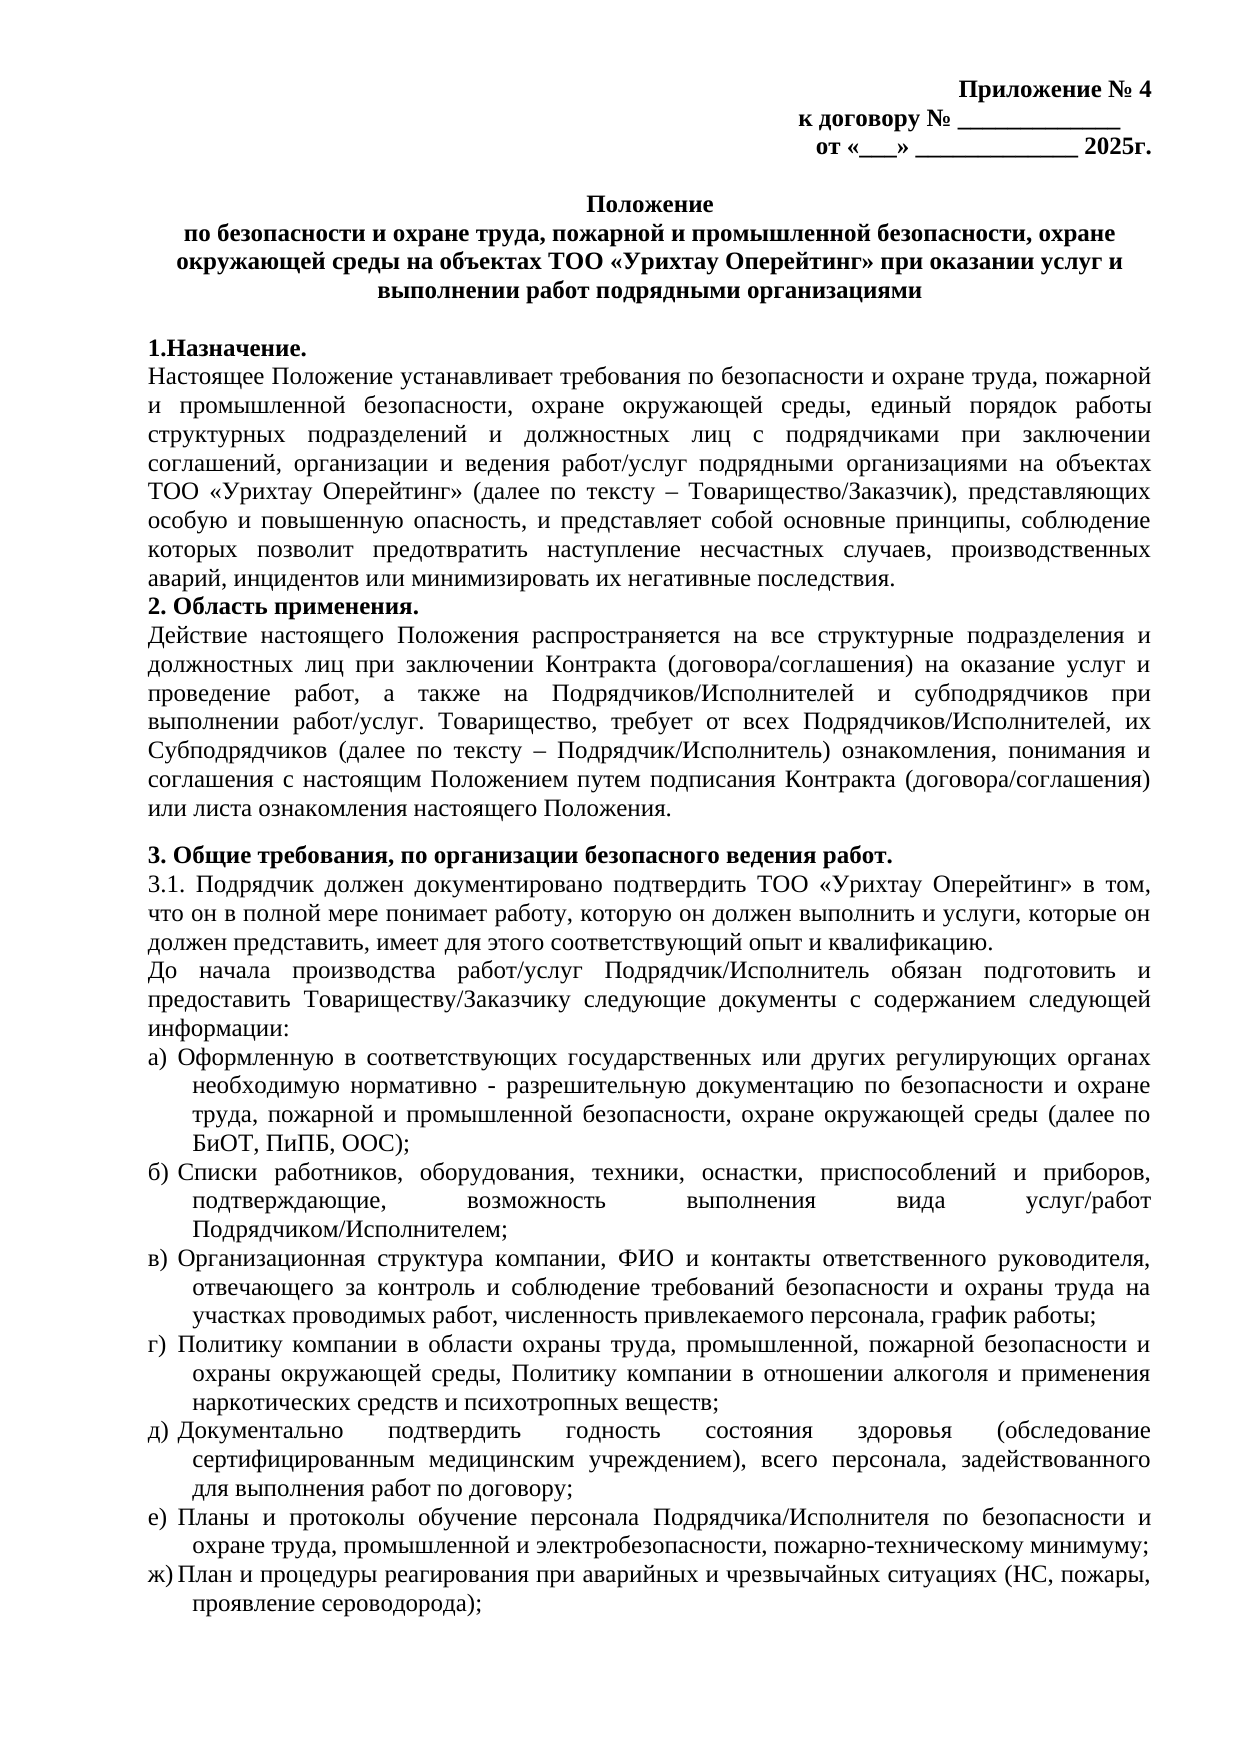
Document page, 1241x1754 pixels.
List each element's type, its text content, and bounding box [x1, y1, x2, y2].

list Политику компании в области охраны труда, промышленной, пожарной безопасности и охраны окружающей среды, Политику компании в отношении алкоголя и применения наркотических средств и психотропных веществ; [148, 1329, 1152, 1416]
text от «___» _____________ 2025г. [148, 131, 1152, 160]
list Организационная структура компании, ФИО и контакты ответственного руководителя, отвечающего за контроль и соблюдение требований безопасности и охраны труда на участках проводимых работ, численность привлекаемого персонала, график работы; [148, 1243, 1152, 1329]
text к договору № _____________ [148, 103, 1152, 131]
text Действие настоящего Положения распространяется на все структурные подразделения и должностных лиц при заключении Контракта (договора/соглашения) на оказание услуг и проведение работ, а также на Подрядчиков/Исполнителей и субподрядчиков при выполнении работ/услуг. Товарищество, требует от всех Подрядчиков/Исполнителей, их Субподрядчиков (далее по тексту – Подрядчик/Исполнитель) ознакомления, понимания и соглашения с настоящим Положением путем подписания Контракта (договора/соглашения) или листа ознакомления настоящего Положения. [148, 620, 1152, 821]
text Положение [148, 189, 1152, 218]
list Документально подтвердить годность состояния здоровья (обследование сертифицированным медицинским учреждением), всего персонала, задействованного для выполнения работ по договору; [148, 1416, 1152, 1502]
text 3.1. Подрядчик должен документировано подтвердить ТОО «Урихтау Оперейтинг» в том, что он в полной мере понимает работу, которую он должен выполнить и услуги, которые он должен представить, имеет для этого соответствующий опыт и квалификацию. [148, 869, 1152, 956]
list Списки работников, оборудования, техники, оснастки, приспособлений и приборов, подтверждающие, возможность выполнения вида услуг/работ Подрядчиком/Исполнителем; [148, 1157, 1152, 1243]
list Оформленную в соответствующих государственных или других регулирующих органах необходимую нормативно - разрешительную документацию по безопасности и охране труда, пожарной и промышленной безопасности, охране окружающей среды (далее по БиОТ, ПиПБ, ООС); [148, 1042, 1152, 1157]
text До начала производства работ/услуг Подрядчик/Исполнитель обязан подготовить и предоставить Товариществу/Заказчику следующие документы с содержанием следующей информации: [148, 956, 1152, 1042]
text Приложение № 4 [148, 74, 1152, 103]
text 2. Область применения. [148, 591, 1152, 620]
text 3. Общие требования, по организации безопасного ведения работ. [148, 841, 1152, 869]
list Планы и протоколы обучение персонала Подрядчика/Исполнителя по безопасности и охране труда, промышленной и электробезопасности, пожарно-техническому минимуму; [148, 1502, 1152, 1559]
text Настоящее Положение устанавливает требования по безопасности и охране труда, пожарной и промышленной безопасности, охране окружающей среды, единый порядок работы структурных подразделений и должностных лиц с подрядчиками при заключении соглашений, организации и ведения работ/услуг подрядными организациями на объектах ТОО «Урихтау Оперейтинг» (далее по тексту – Товарищество/Заказчик), представляющих особую и повышенную опасность, и представляет собой основные принципы, соблюдение которых позволит предотвратить наступление несчастных случаев, производственных аварий, инцидентов или минимизировать их негативные последствия. [148, 361, 1152, 591]
text 1.Назначение. [148, 333, 1152, 361]
text по безопасности и охране труда, пожарной и промышленной безопасности, охране окружающей среды на объектах ТОО «Урихтау Оперейтинг» при оказании услуг и выполнении работ подрядными организациями [148, 218, 1152, 304]
list План и процедуры реагирования при аварийных и чрезвычайных ситуациях (НС, пожары, проявление сероводорода); [148, 1559, 1152, 1617]
